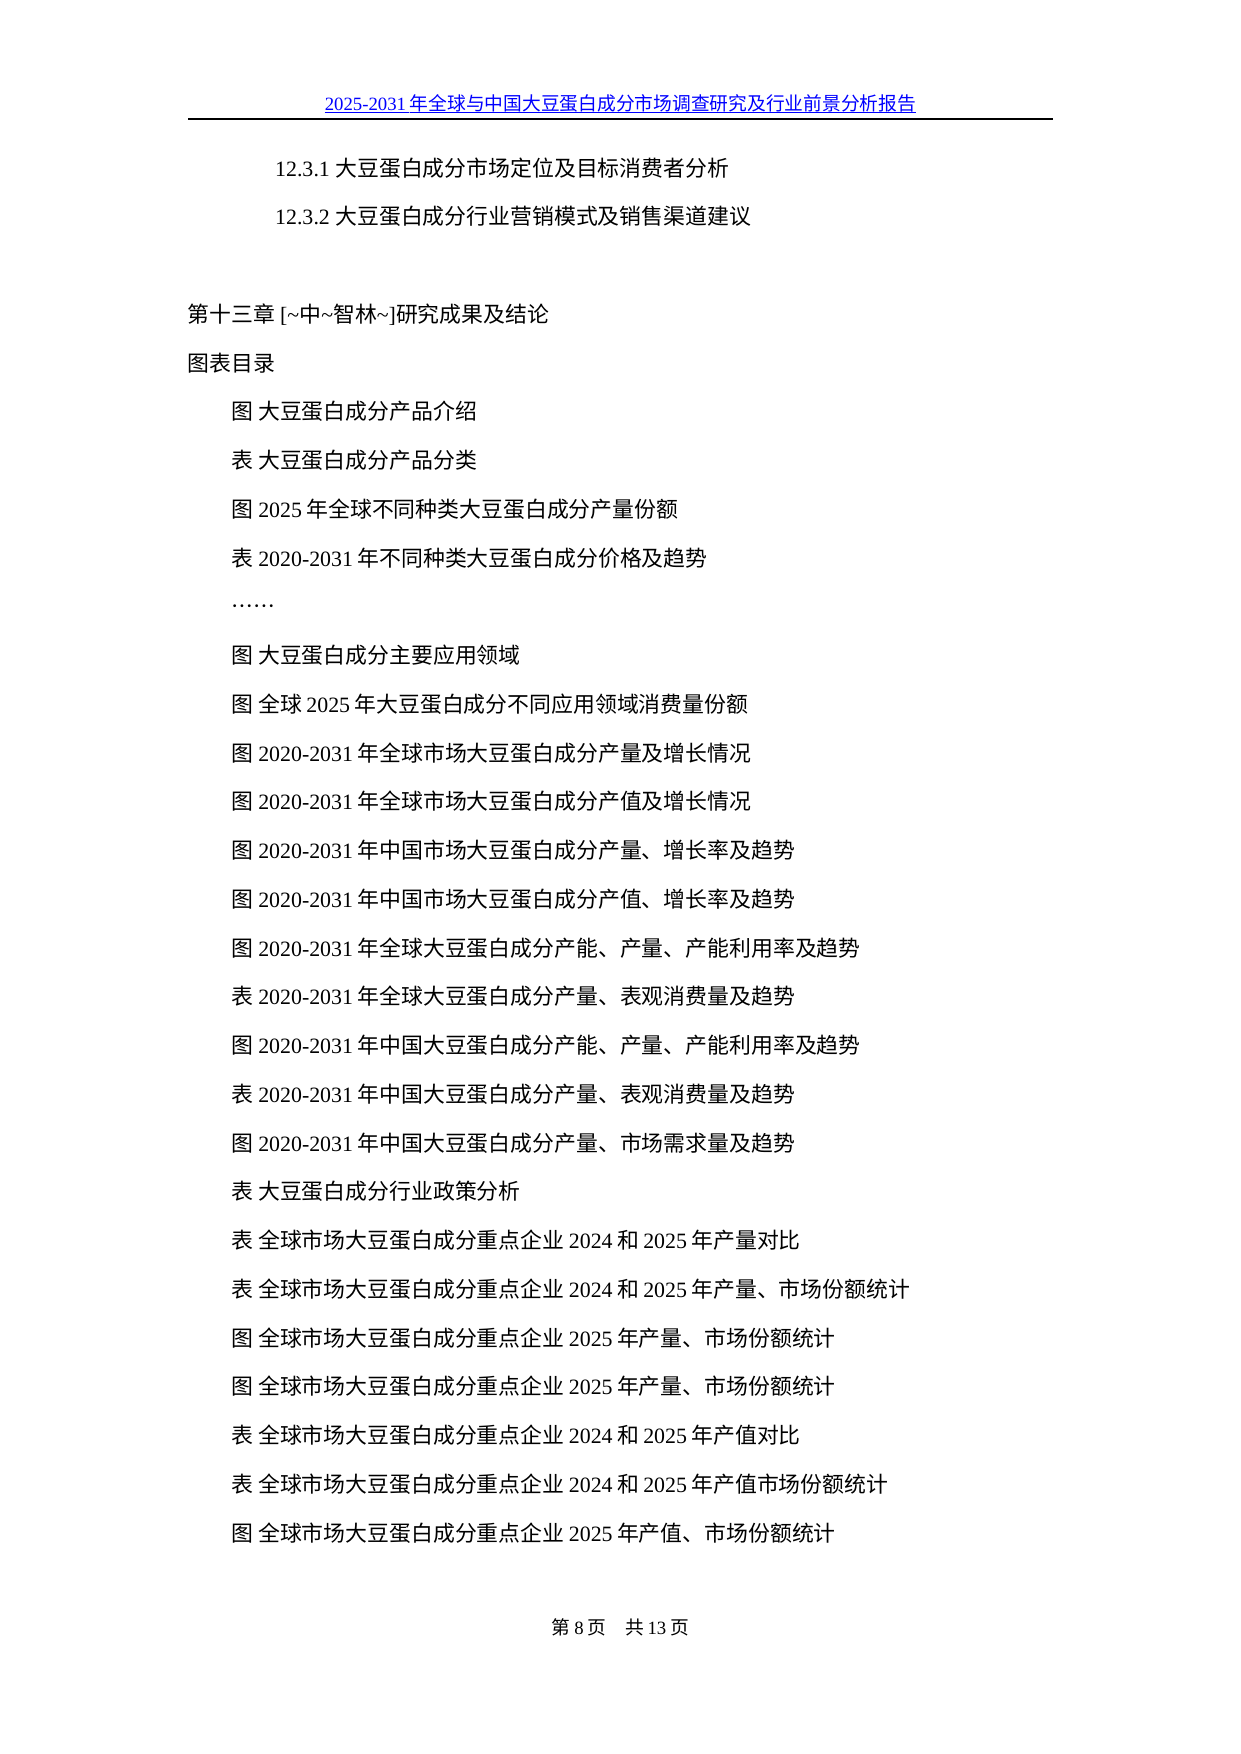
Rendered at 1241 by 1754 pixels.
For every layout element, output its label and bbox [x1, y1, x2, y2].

text [187, 150, 1053, 1548]
